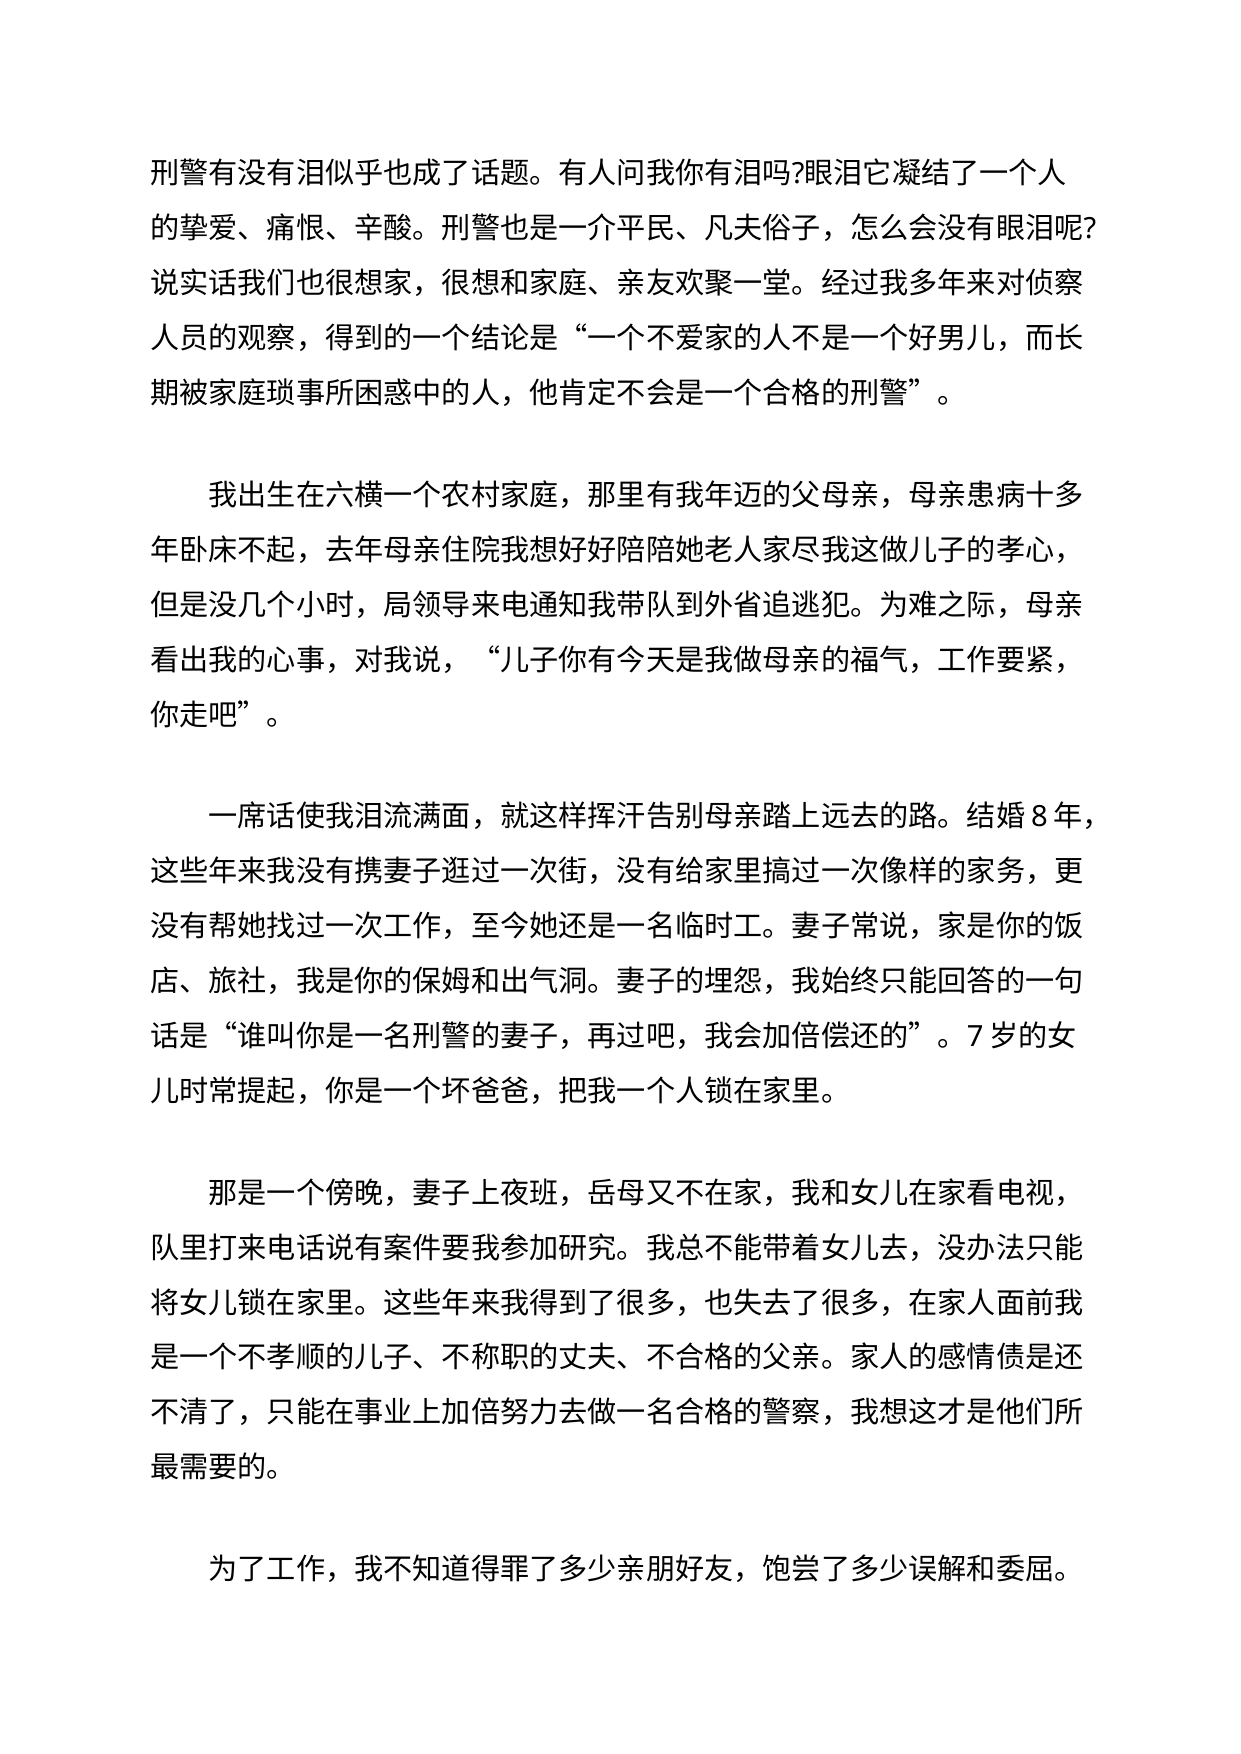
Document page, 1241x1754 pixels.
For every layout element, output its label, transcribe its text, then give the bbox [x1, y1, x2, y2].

text 那是一个傍晚，妻子上夜班，岳母又不在家，我和女儿在家看电视，队里打来电话说有案件要我参加研究。我总不能带着女儿去，没办法只能将女儿锁在家里。这些年来我得到了很多，也失去了很多，在家人面前我是一个不孝顺的儿子、不称职的丈夫、不合格的父亲。家人的感情债是还不清了，只能在事业上加倍努力去做一名合格的警察，我想这才是他们所最需要的。 [150, 1169, 1090, 1486]
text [150, 150, 1090, 412]
text 我出生在六横一个农村家庭，那里有我年迈的父母亲，母亲患病十多年卧床不起，去年母亲住院我想好好陪陪她老人家尽我这做儿子的孝心，但是没几个小时，局领导来电通知我带队到外省追逃犯。为难之际，母亲看出我的心事，对我说，“儿子你有今天是我做母亲的福气，工作要紧，你走吧”。 [150, 472, 1090, 733]
text 一席话使我泪流满面，就这样挥汗告别母亲踏上远去的路。结婚8年，这些年来我没有携妻子逛过一次街，没有给家里搞过一次像样的家务，更没有帮她找过一次工作，至今她还是一名临时工。妻子常说，家是你的饭店、旅社，我是你的保姆和出气洞。妻子的埋怨，我始终只能回答的一句话是“谁叫你是一名刑警的妻子，再过吧，我会加倍偿还的”。7岁的女儿时常提起，你是一个坏爸爸，把我一个人锁在家里。 [150, 793, 1090, 1110]
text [150, 1546, 1090, 1588]
